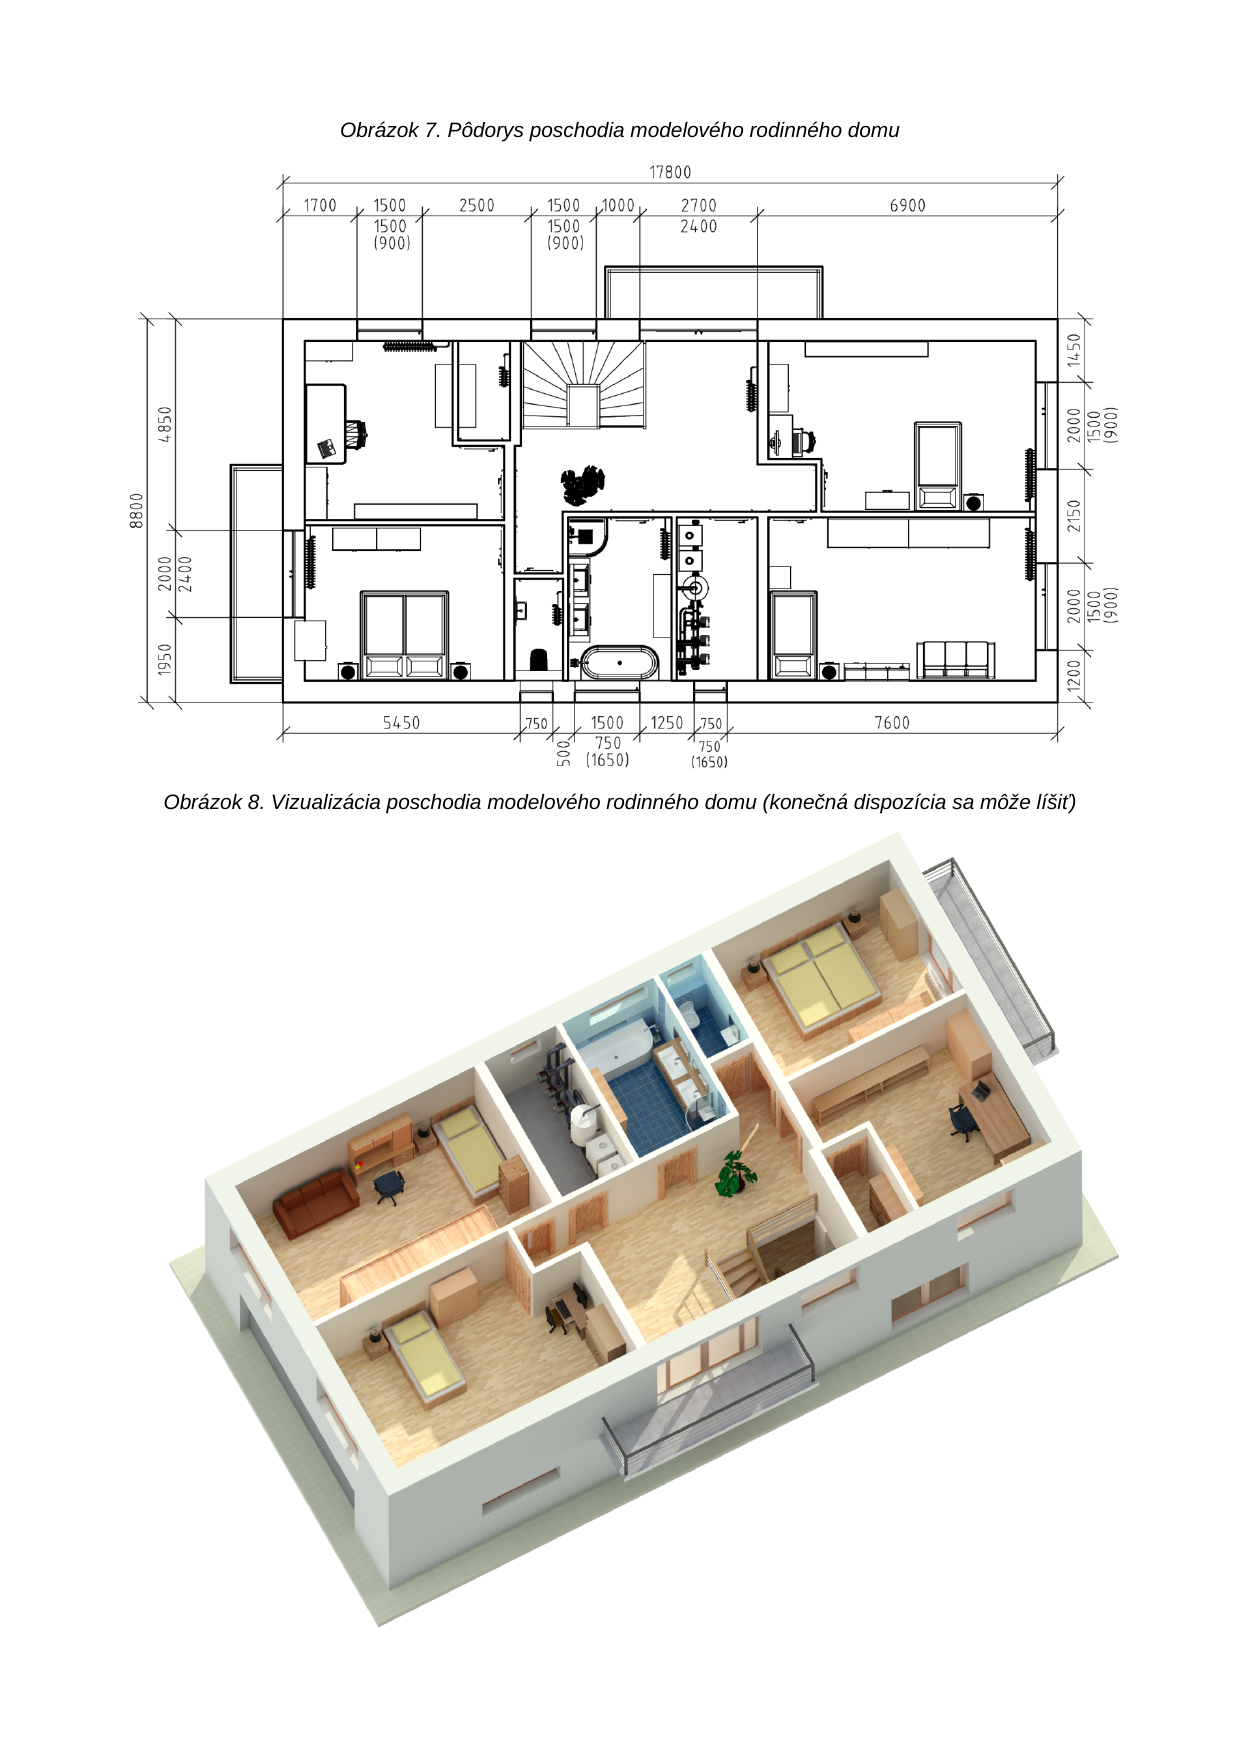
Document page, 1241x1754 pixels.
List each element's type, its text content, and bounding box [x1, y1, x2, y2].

text Obrázok 7. Pôdorys poschodia modelového rodinného domu [118, 118, 1122, 142]
picture [118, 156, 1123, 776]
text Obrázok 8. Vizualizácia poschodia modelového rodinného domu (konečná dispozícia sa môže líšiť) [118, 790, 1122, 814]
picture [118, 828, 1161, 1634]
